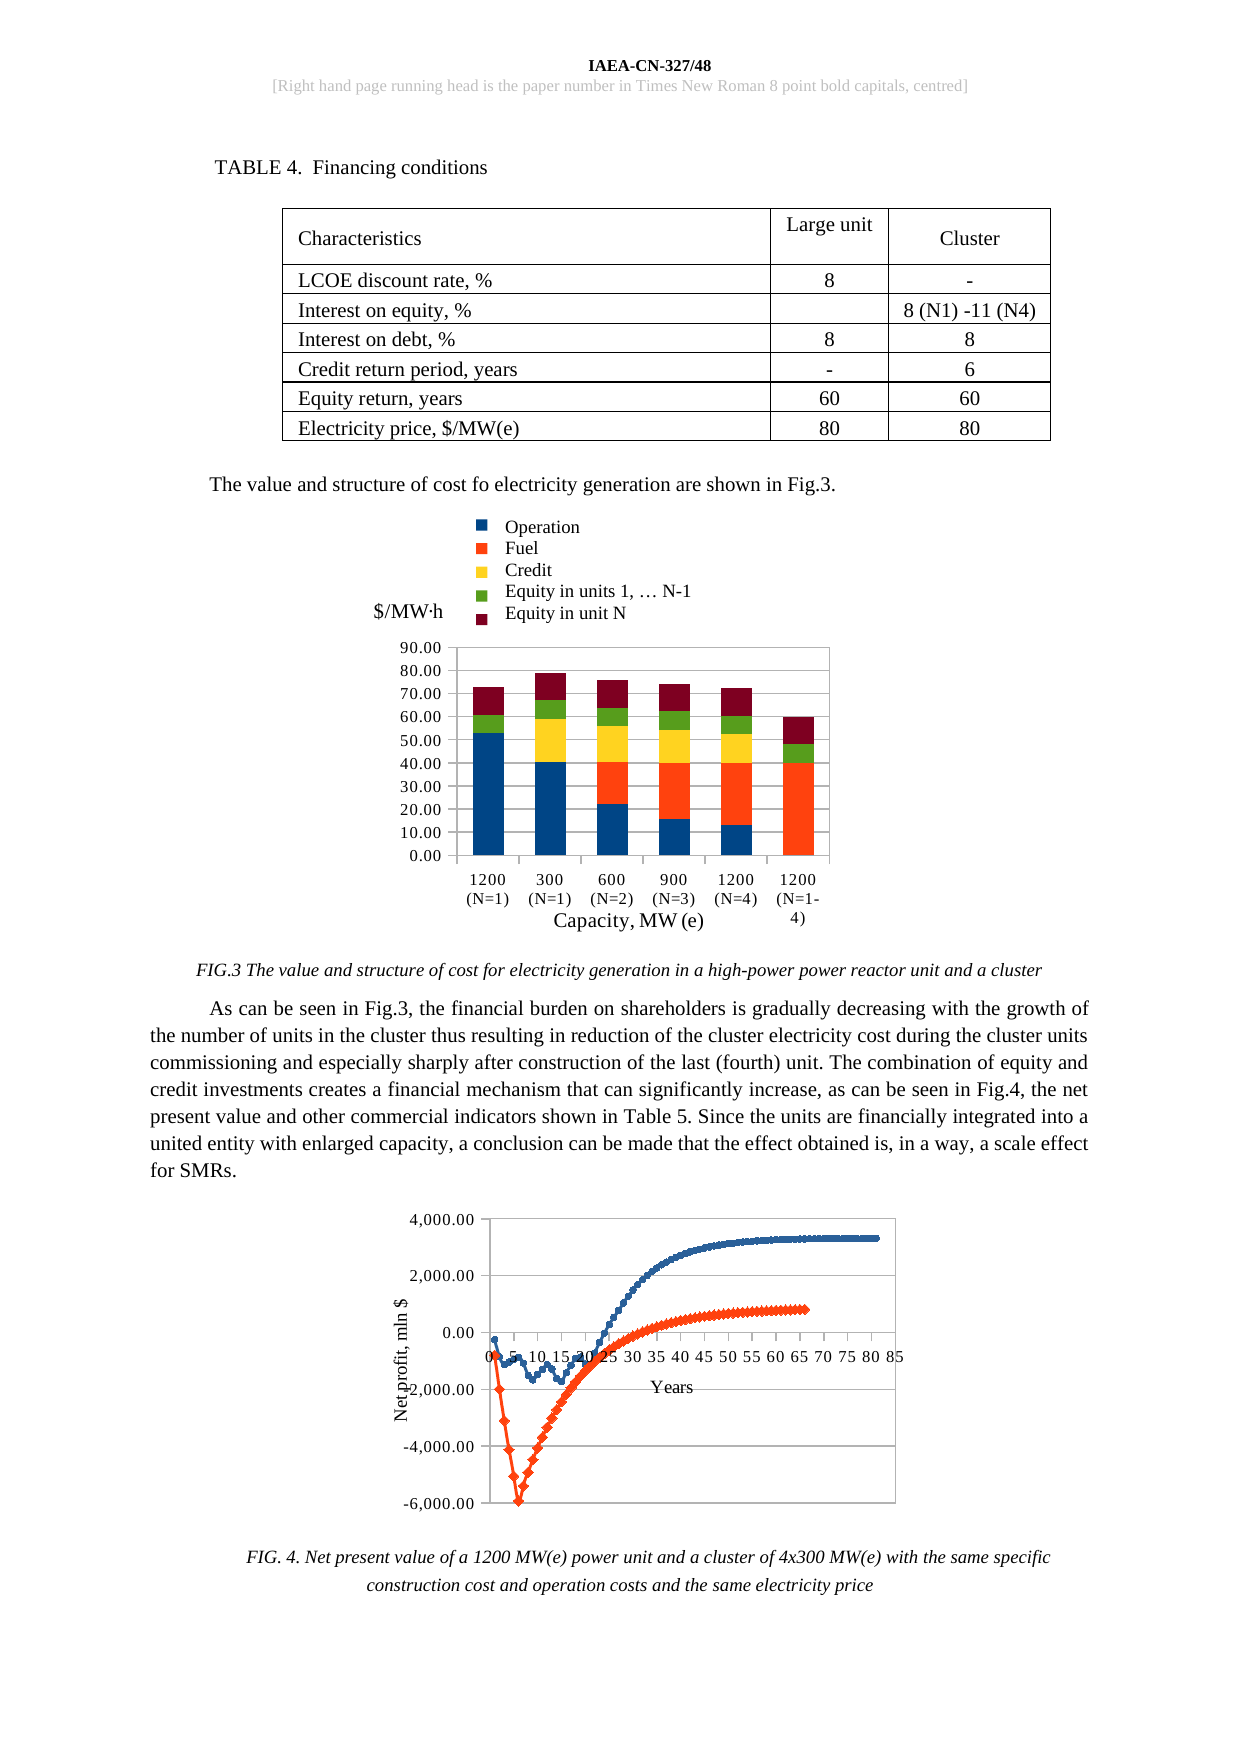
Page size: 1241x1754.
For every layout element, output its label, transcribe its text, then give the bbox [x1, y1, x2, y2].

table_cell 60 [771, 383, 888, 411]
table_header Characteristics [283, 209, 770, 263]
table_cell 8 (N1) -11 (N4) [889, 294, 1050, 322]
table_cell [771, 294, 888, 322]
table_cell Credit return period, years [283, 353, 770, 381]
text As can be seen in Fig.3, the financial burden on shareholders is gradually decreasing with the growth of the number of units in the cluster thus resulting in reduction of the cluster electricity cost during the cluster units commissioning and especially sharply after construction of the last (fourth) unit. The combination of equity and credit investments creates a financial mechanism that can significantly increase, as can be seen in Fig.4, the net present value and other commercial indicators shown in Table 5. Since the units are financially integrated into a united entity with enlarged capacity, a conclusion can be made that the effect obtained is, in a way, a scale effect for SMRs. [150, 993, 1090, 1182]
table_cell 80 [889, 412, 1050, 440]
subtitle TABLE 4. Financing conditions [209, 150, 1090, 179]
table_cell Electricity price, $/MW(e) [283, 412, 770, 440]
table_cell 8 [771, 265, 888, 293]
table_cell 60 [889, 383, 1050, 411]
table_cell LCOE discount rate, % [283, 265, 770, 293]
table_cell Equity return, years [283, 383, 770, 411]
table_cell - [771, 353, 888, 381]
table_cell - [889, 265, 1050, 293]
table_cell 80 [771, 412, 888, 440]
table_cell 8 [771, 324, 888, 352]
text FIG. 4. Net present value of a 1200 MW(e) power unit and a cluster of 4x300 MW(e) with the same specific construction cost and operation costs and the same electricity price [150, 1541, 1090, 1595]
subtitle FIG.3 The value and structure of cost for electricity generation in a high-power power reactor unit and a cluster [150, 951, 1090, 980]
table_cell 8 [889, 324, 1050, 352]
table_cell 6 [889, 353, 1050, 381]
text The value and structure of cost fo electricity generation are shown in Fig.3. [150, 468, 1090, 496]
table_cell Interest on equity, % [283, 294, 770, 322]
table_header Large unit [771, 209, 888, 263]
table_cell Interest on debt, % [283, 324, 770, 352]
table_header Cluster [889, 209, 1050, 263]
